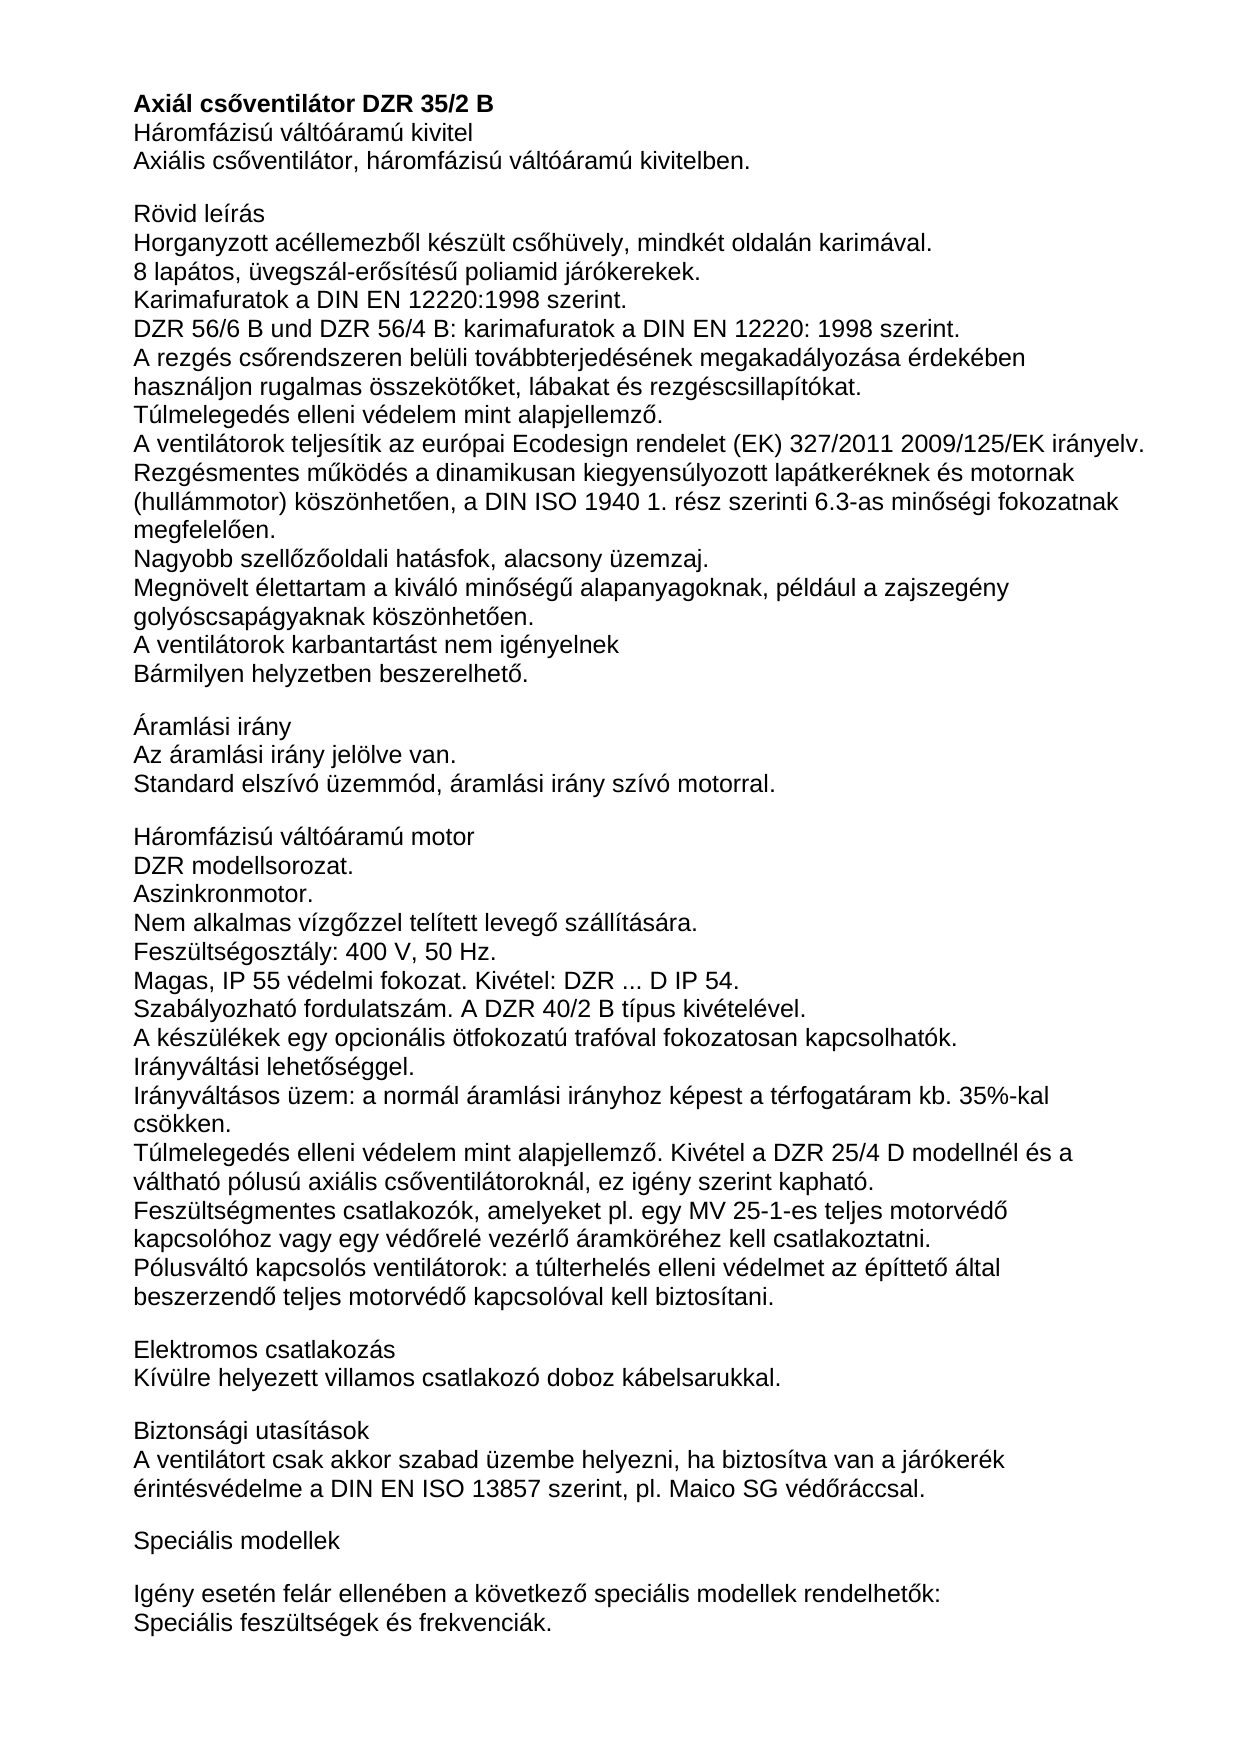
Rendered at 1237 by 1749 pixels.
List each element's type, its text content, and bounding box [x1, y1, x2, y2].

text Standard elszívó üzemmód, áramlási irány szívó motorral. [133, 769, 1148, 798]
text Feszültségmentes csatlakozók, amelyeket pl. egy MV 25-1-es teljes motorvédő kapcsolóhoz vagy egy védőrelé vezérlő áramköréhez kell csatlakoztatni. [133, 1196, 1148, 1253]
text Háromfázisú váltóáramú motor [133, 822, 1148, 851]
text DZR modellsorozat. [133, 851, 1148, 879]
text Irányváltásos üzem: a normál áramlási irányhoz képest a térfogatáram kb. 35%-kal csökken. [133, 1081, 1148, 1138]
text A készülékek egy opcionális ötfokozatú trafóval fokozatosan kapcsolhatók. [133, 1023, 1148, 1052]
text Megnövelt élettartam a kiváló minőségű alapanyagoknak, például a zajszegény golyóscsapágyaknak köszönhetően. [133, 573, 1148, 630]
text Irányváltási lehetőséggel. [133, 1052, 1148, 1081]
text Biztonsági utasítások [133, 1416, 1148, 1445]
text Nagyobb szellőzőoldali hatásfok, alacsony üzemzaj. [133, 544, 1148, 573]
text Speciális feszültségek és frekvenciák. [133, 1608, 1148, 1636]
text Elektromos csatlakozás [133, 1334, 1148, 1363]
text A ventilátorok karbantartást nem igényelnek [133, 630, 1148, 659]
text Axiális csőventilátor, háromfázisú váltóáramú kivitelben. [133, 146, 1148, 175]
text A rezgés csőrendszeren belüli továbbterjedésének megakadályozása érdekében használjon rugalmas összekötőket, lábakat és rezgéscsillapítókat. [133, 343, 1148, 400]
text Háromfázisú váltóáramú kivitel [133, 117, 1148, 146]
text A ventilátorok teljesítik az európai Ecodesign rendelet (EK) 327/2011 2009/125/EK irányelv. [133, 429, 1148, 458]
text Szabályozható fordulatszám. A DZR 40/2 B típus kivételével. [133, 994, 1148, 1023]
text Bármilyen helyzetben beszerelhető. [133, 659, 1148, 688]
text Horganyzott acéllemezből készült csőhüvely, mindkét oldalán karimával. [133, 228, 1148, 256]
text Pólusváltó kapcsolós ventilátorok: a túlterhelés elleni védelmet az építtető által beszerzendő teljes motorvédő kapcsolóval kell biztosítani. [133, 1253, 1148, 1311]
text Rezgésmentes működés a dinamikusan kiegyensúlyozott lapátkeréknek és motornak (hullámmotor) köszönhetően, a DIN ISO 1940 1. rész szerinti 6.3-as minőségi fokozatnak megfelelően. [133, 458, 1148, 544]
text Kívülre helyezett villamos csatlakozó doboz kábelsarukkal. [133, 1363, 1148, 1392]
text Túlmelegedés elleni védelem mint alapjellemző. Kivétel a DZR 25/4 D modellnél és a váltható pólusú axiális csőventilátoroknál, ez igény szerint kapható. [133, 1138, 1148, 1196]
text Magas, IP 55 védelmi fokozat. Kivétel: DZR ... D IP 54. [133, 966, 1148, 994]
text Aszinkronmotor. [133, 879, 1148, 908]
text 8 lapátos, üvegszál-erősítésű poliamid járókerekek. [133, 256, 1148, 285]
text Feszültségosztály: 400 V, 50 Hz. [133, 937, 1148, 966]
text Rövid leírás [133, 199, 1148, 228]
text Karimafuratok a DIN EN 12220:1998 szerint. [133, 285, 1148, 314]
text Speciális modellek [133, 1526, 1148, 1555]
text Túlmelegedés elleni védelem mint alapjellemző. [133, 400, 1148, 429]
text Az áramlási irány jelölve van. [133, 740, 1148, 769]
text Axiál csőventilátor DZR 35/2 B [133, 89, 1148, 117]
text A ventilátort csak akkor szabad üzembe helyezni, ha biztosítva van a járókerék érintésvédelme a DIN EN ISO 13857 szerint, pl. Maico SG védőráccsal. [133, 1445, 1148, 1502]
text Áramlási irány [133, 712, 1148, 740]
text Nem alkalmas vízgőzzel telített levegő szállítására. [133, 908, 1148, 937]
text DZR 56/6 B und DZR 56/4 B: karimafuratok a DIN EN 12220: 1998 szerint. [133, 314, 1148, 343]
text Igény esetén felár ellenében a következő speciális modellek rendelhetők: [133, 1579, 1148, 1608]
